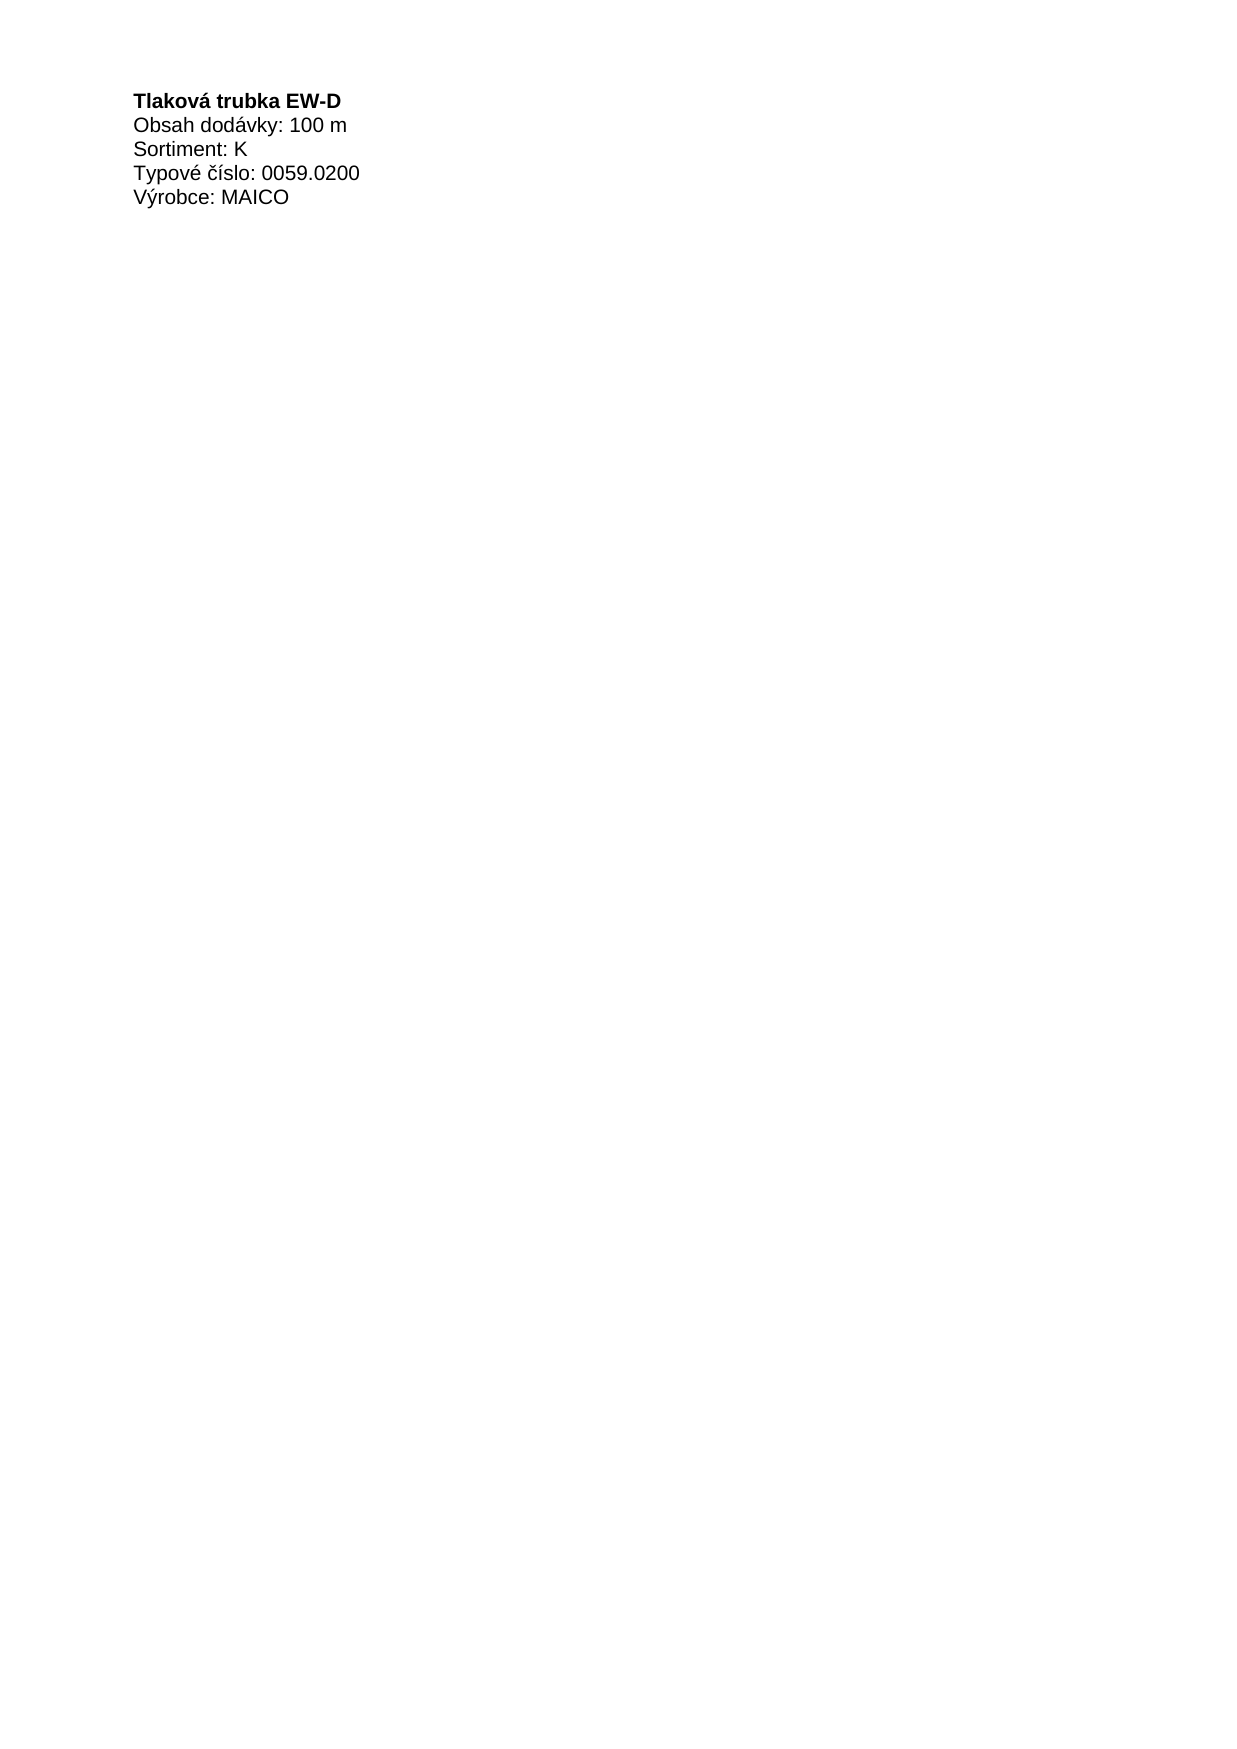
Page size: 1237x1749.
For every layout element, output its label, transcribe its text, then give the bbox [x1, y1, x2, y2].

text Tlaková trubka EW-DObsah dodávky: 100 mSortiment: K Typové číslo: 0059.0200Výrobce: MAICO [133, 89, 1148, 208]
